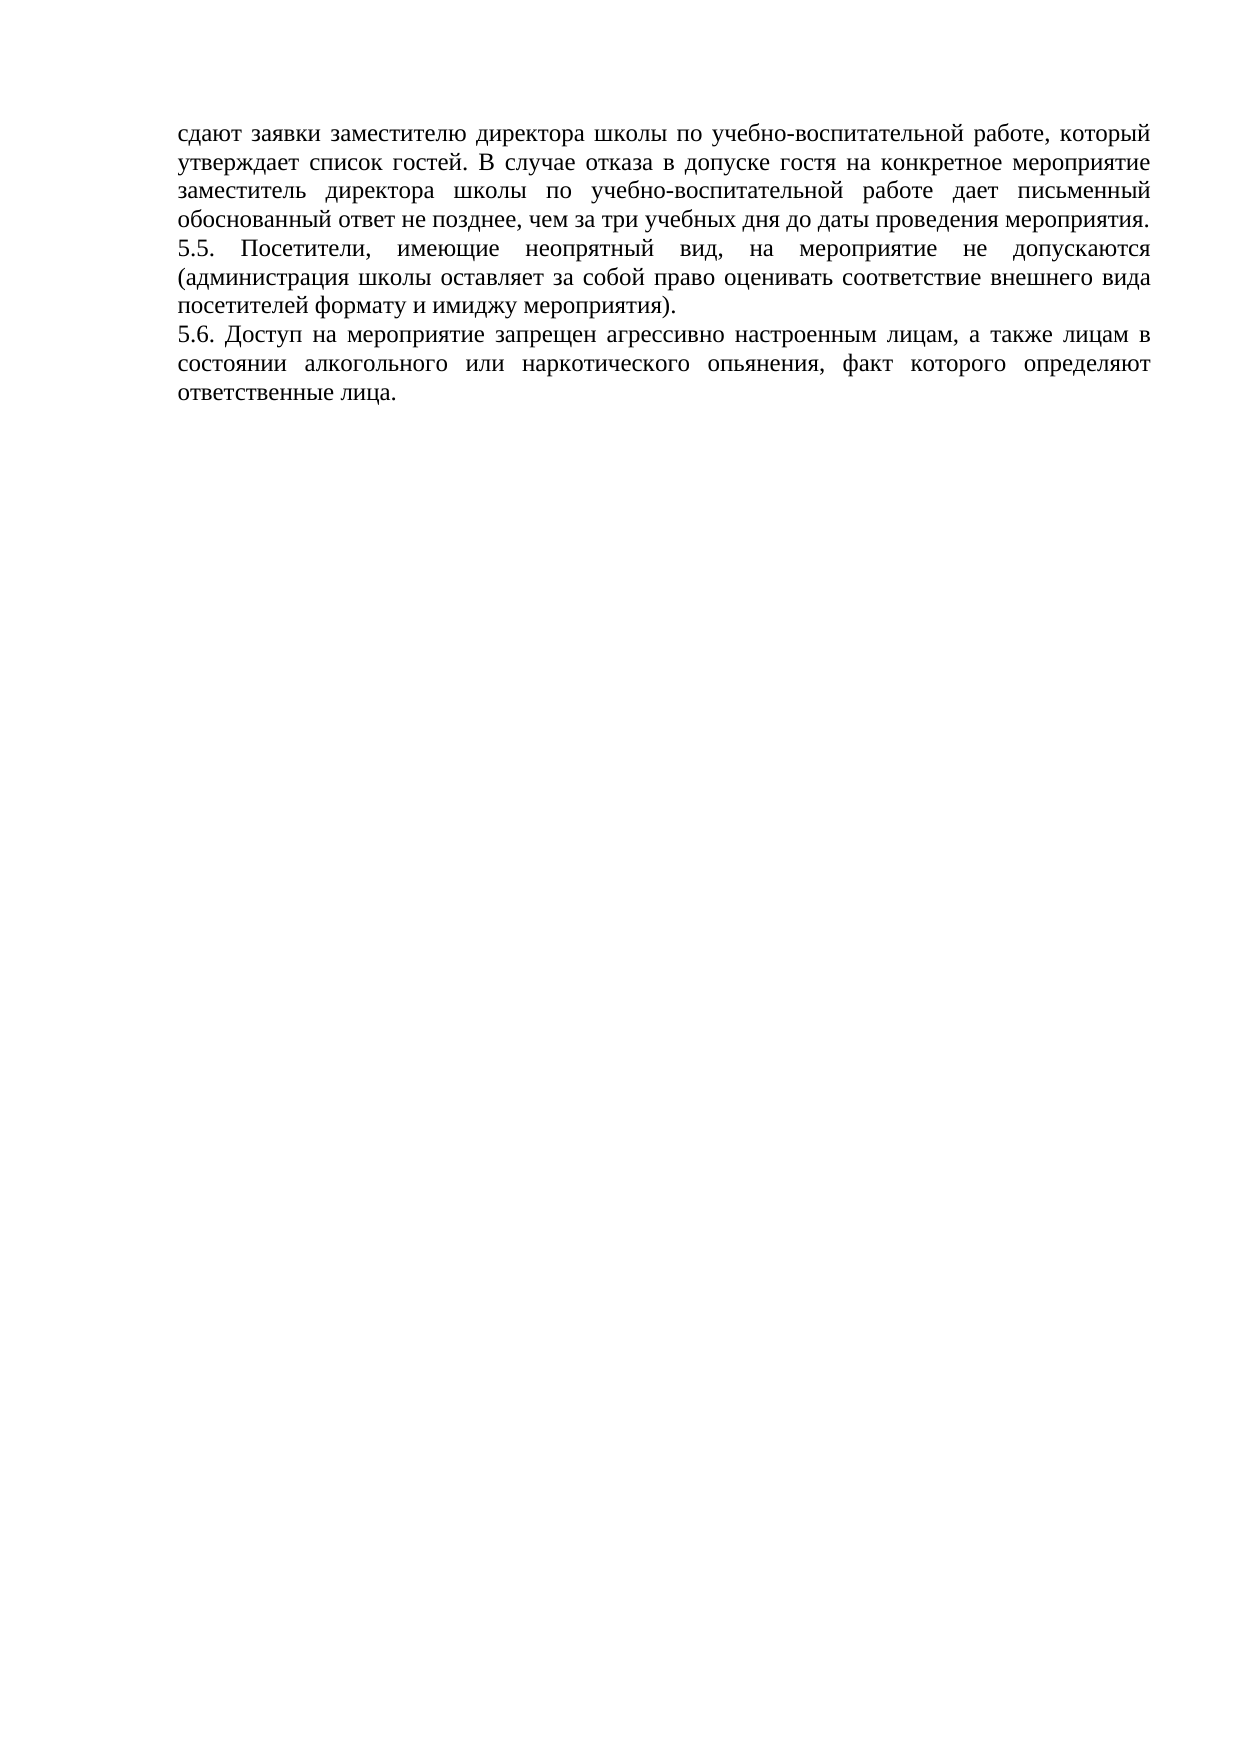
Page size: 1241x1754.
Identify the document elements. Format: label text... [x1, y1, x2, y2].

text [177, 118, 1152, 233]
text 5.5. Посетители, имеющие неопрятный вид, на мероприятие не допускаются (администрация школы оставляет за собой право оценивать соответствие внешнего вида посетителей формату и имиджу мероприятия). [177, 233, 1152, 319]
text 5.6. Доступ на мероприятие запрещен агрессивно настроенным лицам, а также лицам в состоянии алкогольного или наркотического опьянения, факт которого определяют ответственные лица. [177, 319, 1152, 406]
